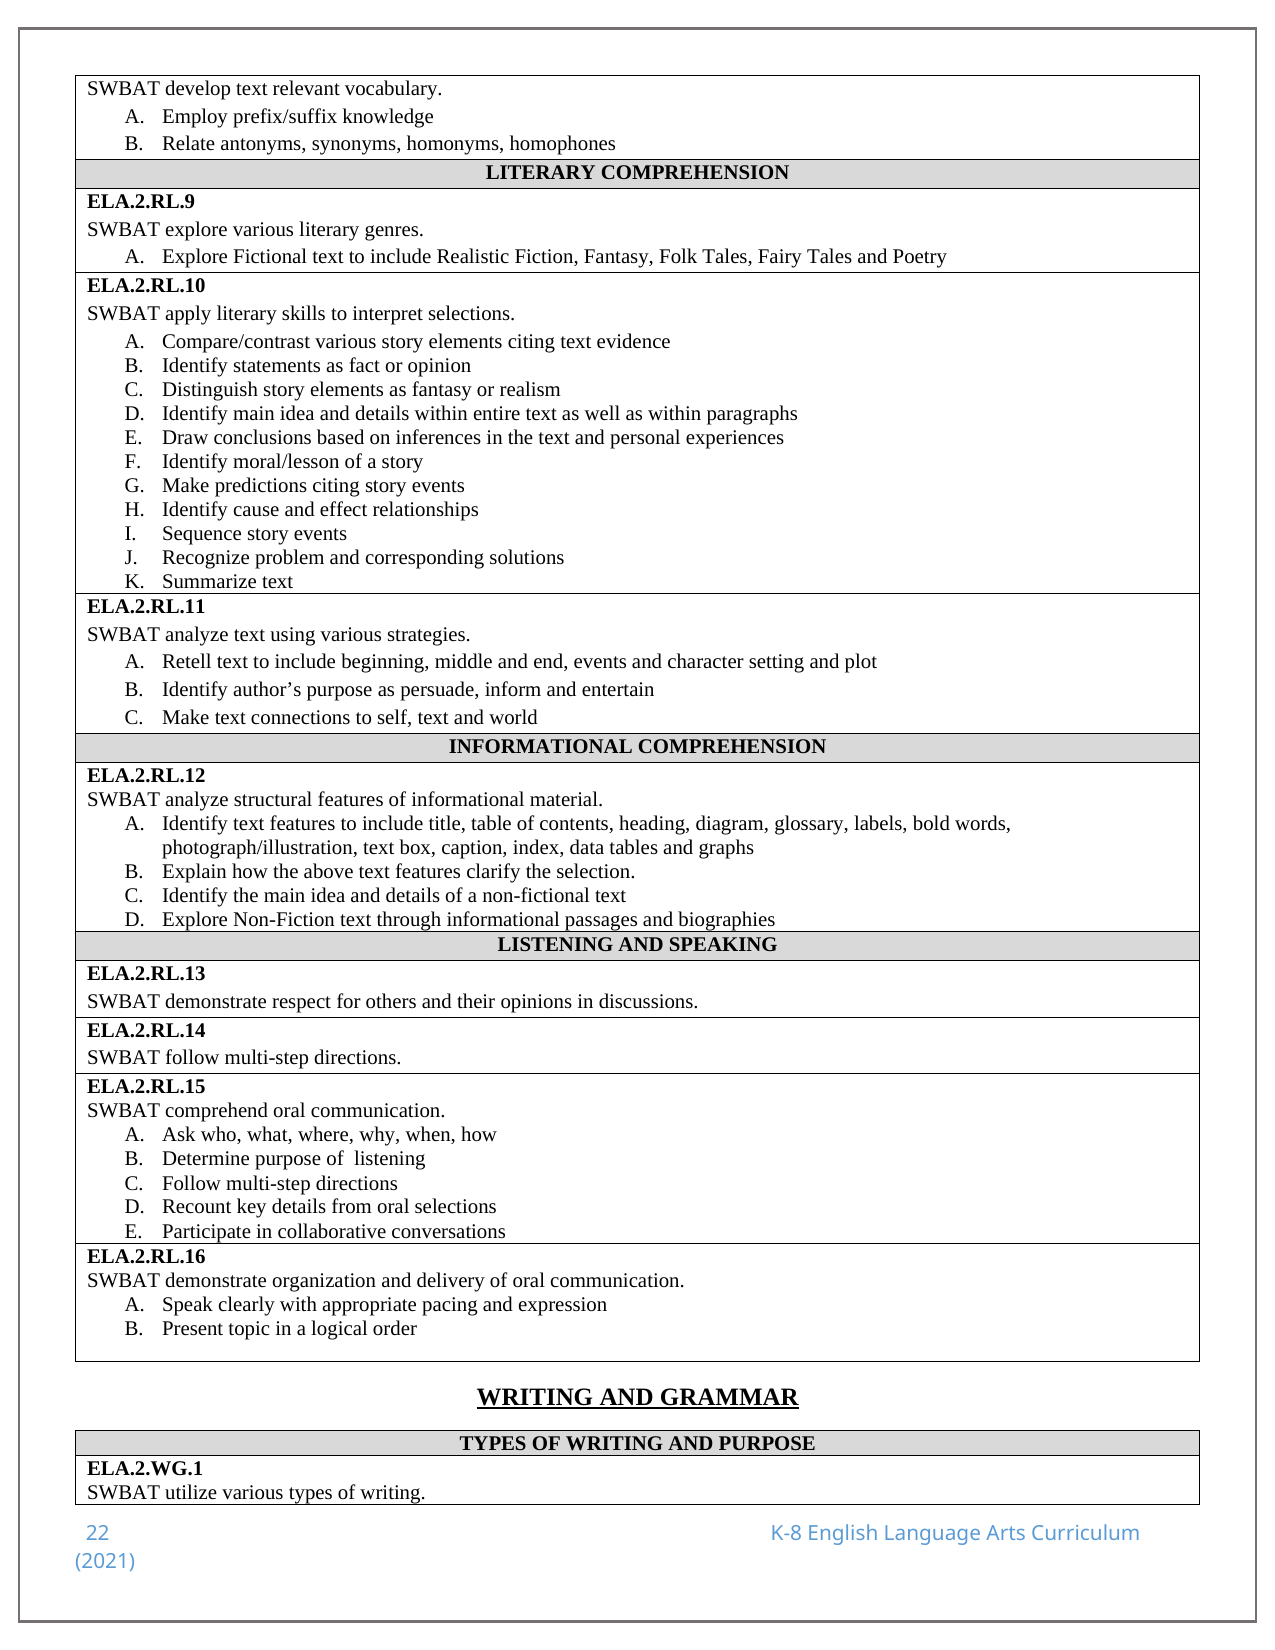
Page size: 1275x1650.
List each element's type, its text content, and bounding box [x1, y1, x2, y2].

table_cell INFORMATIONAL COMPREHENSION [76, 734, 1199, 762]
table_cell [76, 76, 1199, 159]
text WRITING AND GRAMMAR [75, 1382, 1200, 1411]
table_cell LISTENING AND SPEAKING [76, 932, 1199, 960]
table_cell ELA.2.RL.13 SWBAT demonstrate respect for others and their opinions in discussions. [76, 961, 1199, 1017]
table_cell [76, 1456, 1199, 1504]
table_cell ELA.2.RL.11 SWBAT analyze text using various strategies. Retell text to include beginning, middle and end, events and character setting and plot Identify author’s purpose as persuade, inform and entertain Make text connections to self, text and world [76, 594, 1199, 733]
table_cell ELA.2.RL.10 SWBAT apply literary skills to interpret selections. Compare/contrast various story elements citing text evidence Identify statements as fact or opinion Distinguish story elements as fantasy or realism Identify main idea and details within entire text as well as within paragraphs Draw conclusions based on inferences in the text and personal experiences Identify moral/lesson of a story Make predictions citing story events Identify cause and effect relationships Sequence story events Recognize problem and corresponding solutions Summarize text [76, 273, 1199, 593]
table_cell ELA.2.RL.12 SWBAT analyze structural features of informational material. Identify text features to include title, table of contents, heading, diagram, glossary, labels, bold words, photograph/illustration, text box, caption, index, data tables and graphs Explain how the above text features clarify the selection. Identify the main idea and details of a non-fictional text Explore Non-Fiction text through informational passages and biographies [76, 763, 1199, 931]
table_header TYPES OF WRITING AND PURPOSE [76, 1431, 1199, 1455]
table_cell ELA.2.RL.15 SWBAT comprehend oral communication. Ask who, what, where, why, when, how Determine purpose of listening Follow multi-step directions Recount key details from oral selections Participate in collaborative conversations [76, 1074, 1199, 1243]
table_cell ELA.2.RL.9 SWBAT explore various literary genres. Explore Fictional text to include Realistic Fiction, Fantasy, Folk Tales, Fairy Tales and Poetry [76, 189, 1199, 272]
table_cell ELA.2.RL.16 SWBAT demonstrate organization and delivery of oral communication. Speak clearly with appropriate pacing and expression Present topic in a logical order [76, 1244, 1199, 1361]
table_cell LITERARY COMPREHENSION [76, 160, 1199, 188]
table_cell ELA.2.RL.14 SWBAT follow multi-step directions. [76, 1018, 1199, 1073]
